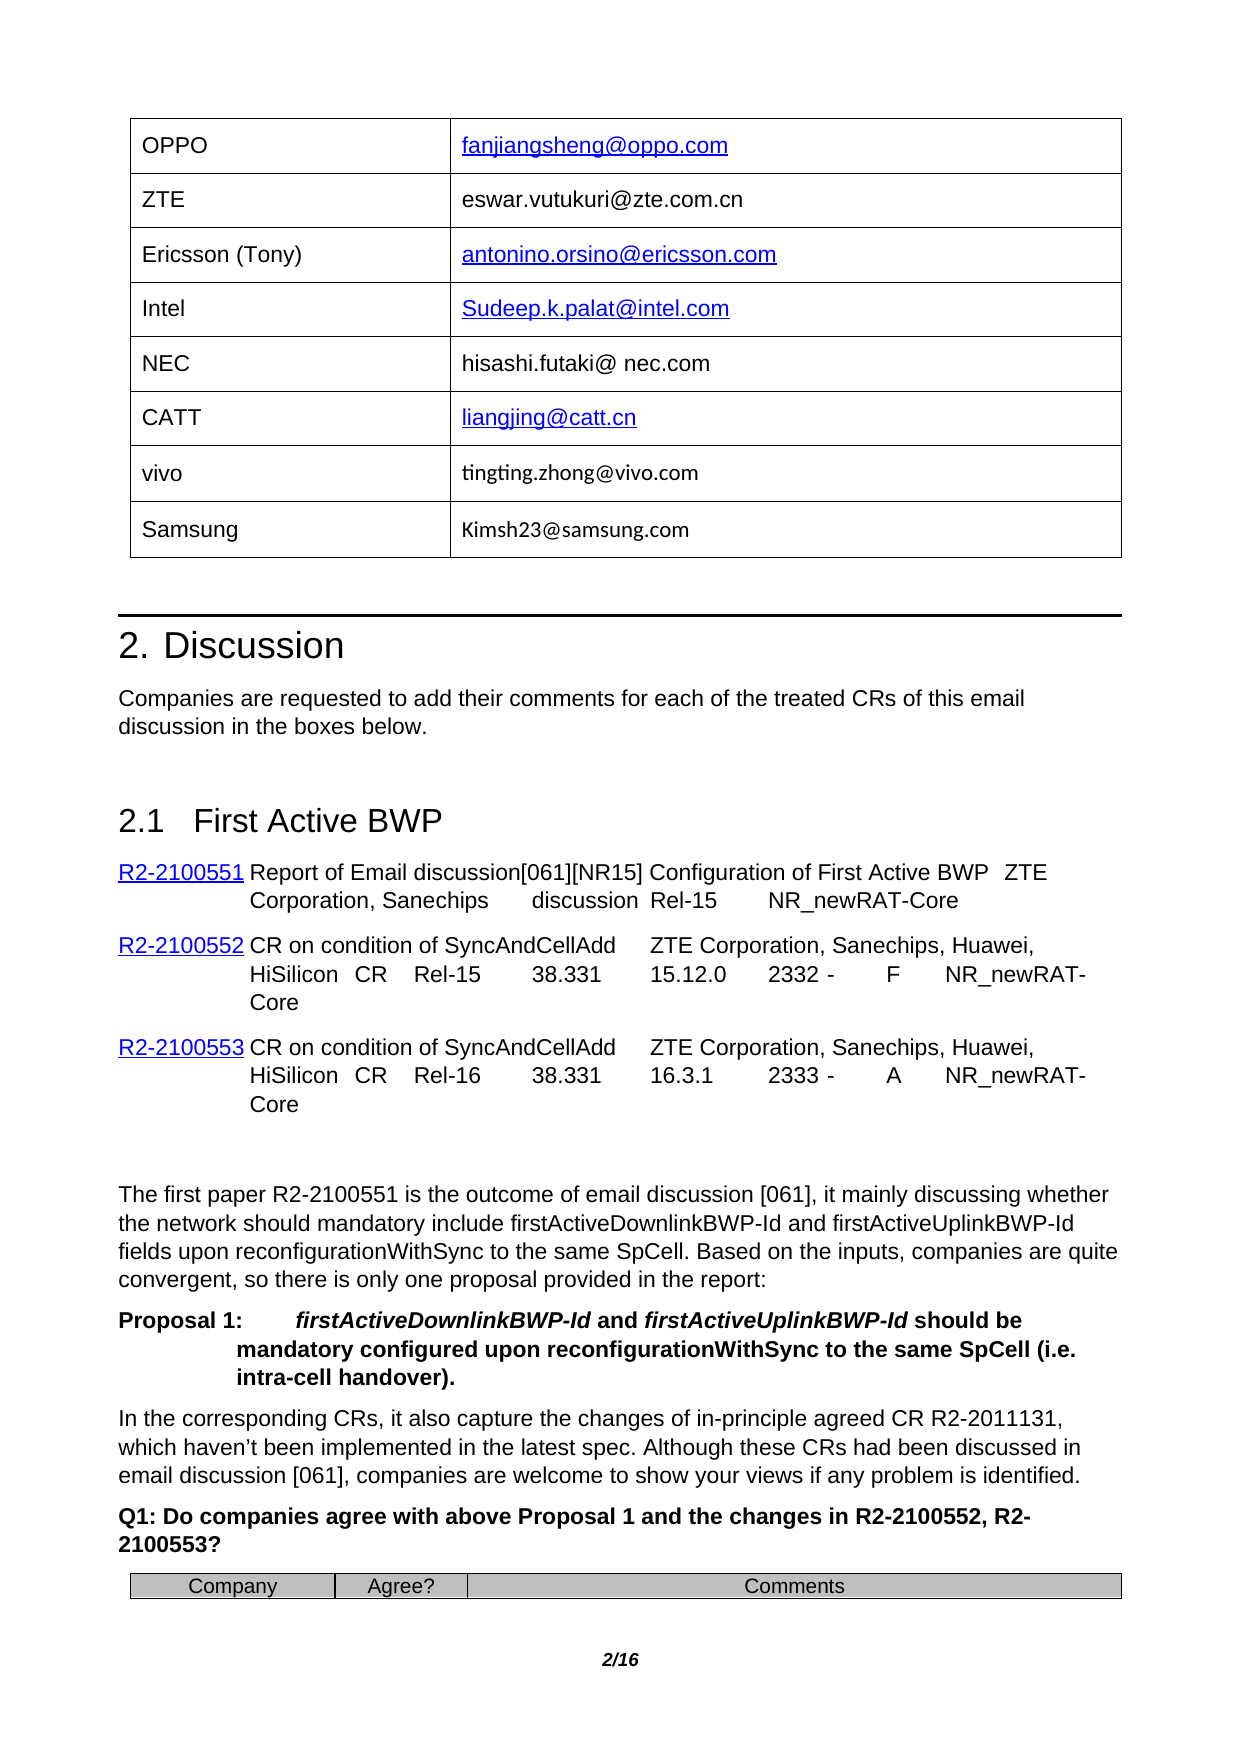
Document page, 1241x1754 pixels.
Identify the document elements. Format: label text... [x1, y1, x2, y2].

table_header Company [131, 1574, 334, 1597]
text R2-2100551 Report of Email discussion[061][NR15] Configuration of First Active BWP ZTE Corporation, Sanechips discussion Rel-15 NR_newRAT-Core [118, 858, 1122, 913]
table_cell liangjing@catt.cn [451, 392, 1121, 445]
text In the corresponding CRs, it also capture the changes of in-principle agreed CR R2-2011131, which haven’t been implemented in the latest spec. Although these CRs had been discussed in email discussion [061], companies are welcome to show your views if any problem is identified. [118, 1405, 1122, 1488]
table_cell eswar.vutukuri@zte.com.cn [451, 174, 1121, 227]
table_cell Sudeep.k.palat@intel.com [451, 283, 1121, 336]
table_cell tingting.zhong@vivo.com [451, 446, 1121, 501]
text Proposal 1: firstActiveDownlinkBWP-Id and firstActiveUplinkBWP-Id should be mandatory configured upon reconfigurationWithSync to the same SpCell (i.e. intra-cell handover). [118, 1307, 1122, 1391]
table_cell fanjiangsheng@oppo.com [451, 119, 1121, 173]
text R2-2100553 CR on condition of SyncAndCellAdd ZTE Corporation, Sanechips, Huawei, HiSilicon CR Rel-16 38.331 16.3.1 2333 - A NR_newRAT-Core [118, 1034, 1122, 1117]
table_cell NEC [131, 337, 450, 391]
table_cell vivo [131, 446, 450, 501]
text Companies are requested to add their comments for each of the treated CRs of this email discussion in the boxes below. [118, 685, 1122, 739]
text The first paper R2-2100551 is the outcome of email discussion [061], it mainly discussing whether the network should mandatory include firstActiveDownlinkBWP-Id and firstActiveUplinkBWP-Id fields upon reconfigurationWithSync to the same SpCell. Based on the inputs, companies are quite convergent, so there is only one proposal provided in the report: [118, 1181, 1122, 1293]
table_header Comments [468, 1574, 1121, 1597]
table_cell CATT [131, 392, 450, 445]
table_cell hisashi.futaki@ nec.com [451, 337, 1121, 391]
table_header Agree? (Yes or No) [336, 1574, 467, 1597]
text Q1: Do companies agree with above Proposal 1 and the changes in R2-2100552, R2-2100553? [118, 1503, 1122, 1558]
table_cell antonino.orsino@ericsson.com [451, 228, 1121, 282]
subtitle First Active BWP [118, 801, 1122, 840]
subtitle Discussion [118, 617, 1122, 666]
table_cell Kimsh23@samsung.com [451, 502, 1121, 557]
text R2-2100552 CR on condition of SyncAndCellAdd ZTE Corporation, Sanechips, Huawei, HiSilicon CR Rel-15 38.331 15.12.0 2332 - F NR_newRAT-Core [118, 932, 1122, 1015]
table_cell Ericsson (Tony) [131, 228, 450, 282]
table_cell Samsung [131, 502, 450, 557]
table_cell Intel [131, 283, 450, 336]
table_cell ZTE [131, 174, 450, 227]
table_cell OPPO [131, 119, 450, 173]
